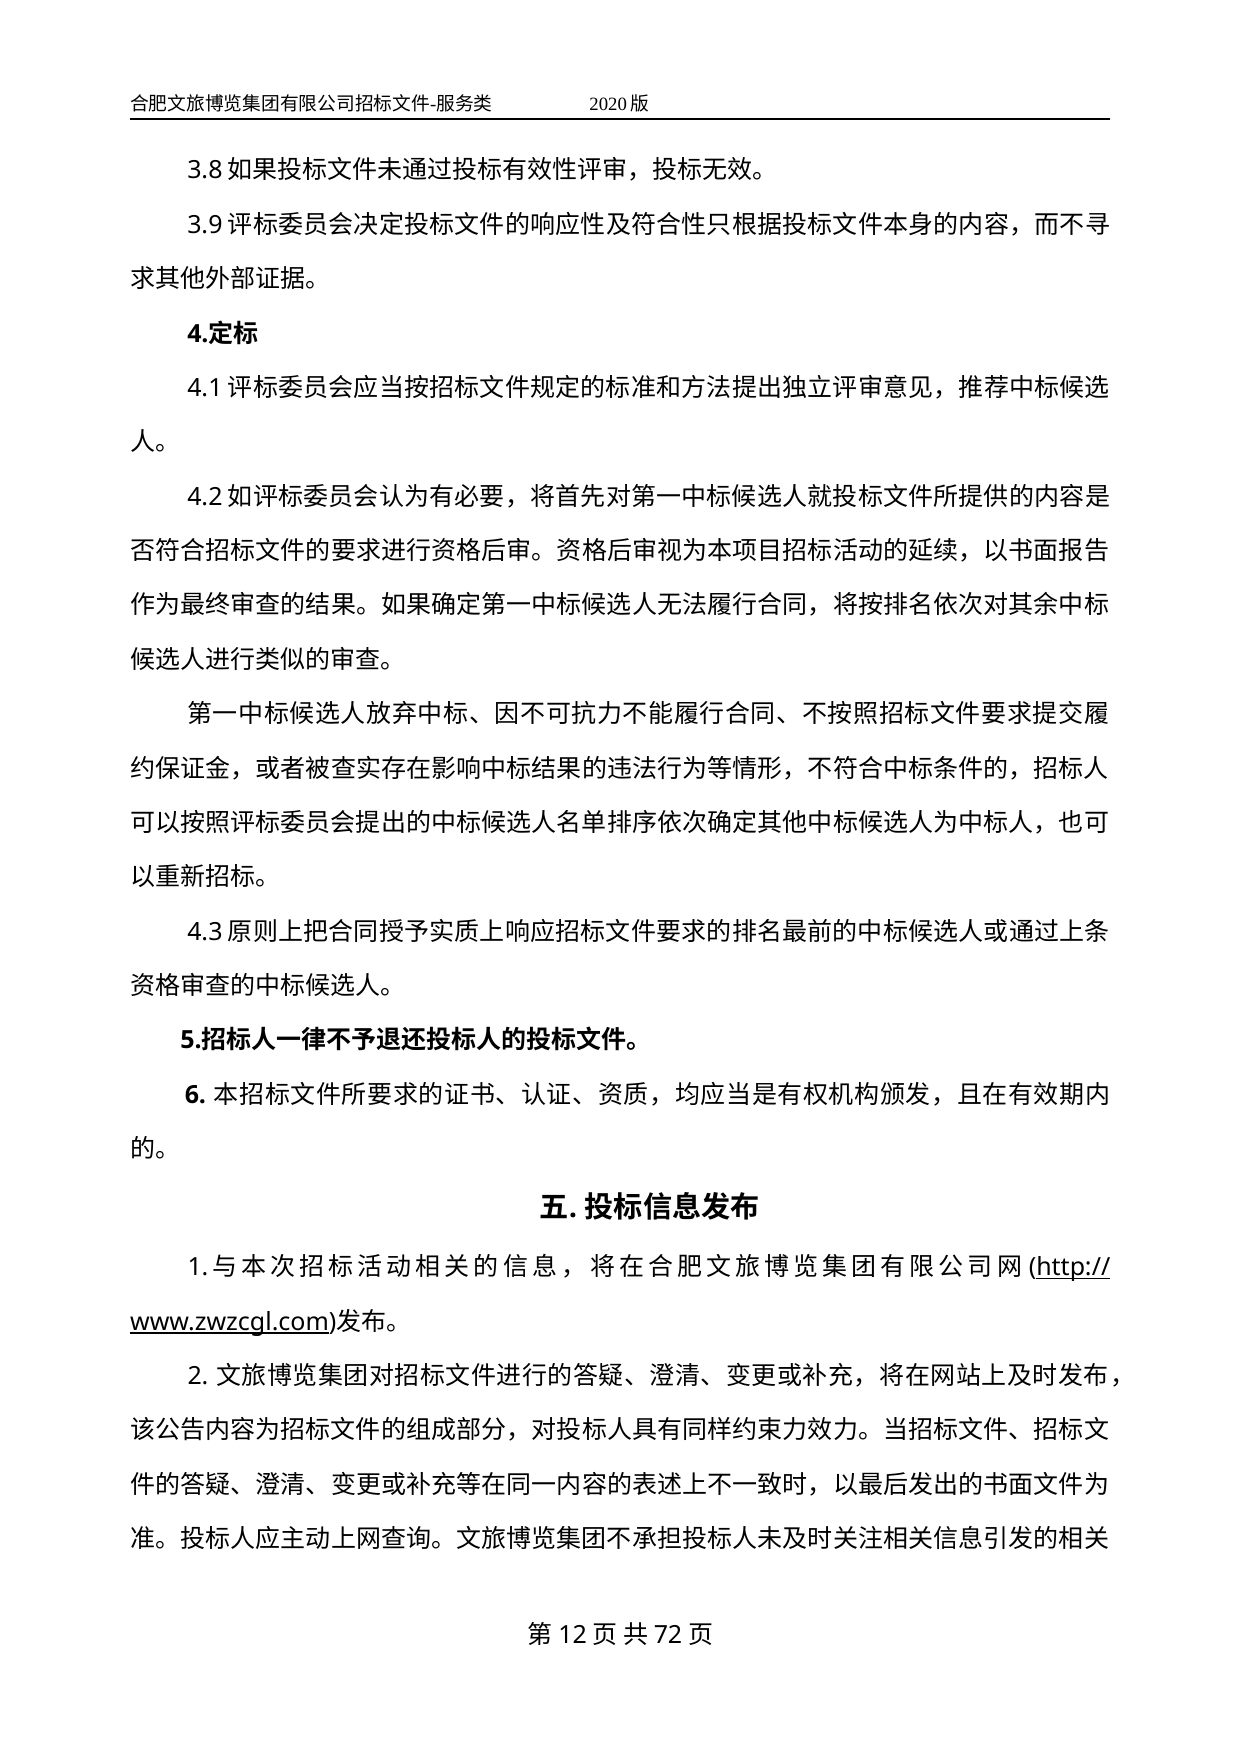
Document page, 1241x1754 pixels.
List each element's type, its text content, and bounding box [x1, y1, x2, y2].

text 5.招标人一律不予退还投标人的投标文件。 [130, 1020, 1110, 1056]
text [130, 1355, 1110, 1555]
text 4.3原则上把合同授予实质上响应招标文件要求的排名最前的中标候选人或通过上条资格审查的中标候选人。 [130, 911, 1110, 1002]
text 五. 投标信息发布 [130, 1183, 1110, 1226]
text 4.定标 [130, 313, 1110, 349]
text 1.与本次招标活动相关的信息，将在合肥文旅博览集团有限公司网(http://www.zwzcgl.com)发布。 [130, 1247, 1110, 1337]
text 3.8如果投标文件未通过投标有效性评审，投标无效。 [130, 150, 1110, 186]
text 3.9评标委员会决定投标文件的响应性及符合性只根据投标文件本身的内容，而不寻求其他外部证据。 [130, 204, 1110, 295]
text 4.1评标委员会应当按招标文件规定的标准和方法提出独立评审意见，推荐中标候选人。 [130, 367, 1110, 458]
text 6. 本招标文件所要求的证书、认证、资质，均应当是有权机构颁发，且在有效期内的。 [130, 1074, 1110, 1165]
text 第一中标候选人放弃中标、因不可抗力不能履行合同、不按照招标文件要求提交履约保证金，或者被查实存在影响中标结果的违法行为等情形，不符合中标条件的，招标人可以按照评标委员会提出的中标候选人名单排序依次确定其他中标候选人为中标人，也可以重新招标。 [130, 694, 1110, 893]
text 4.2如评标委员会认为有必要，将首先对第一中标候选人就投标文件所提供的内容是否符合招标文件的要求进行资格后审。资格后审视为本项目招标活动的延续，以书面报告作为最终审查的结果。如果确定第一中标候选人无法履行合同，将按排名依次对其余中标候选人进行类似的审查。 [130, 476, 1110, 676]
